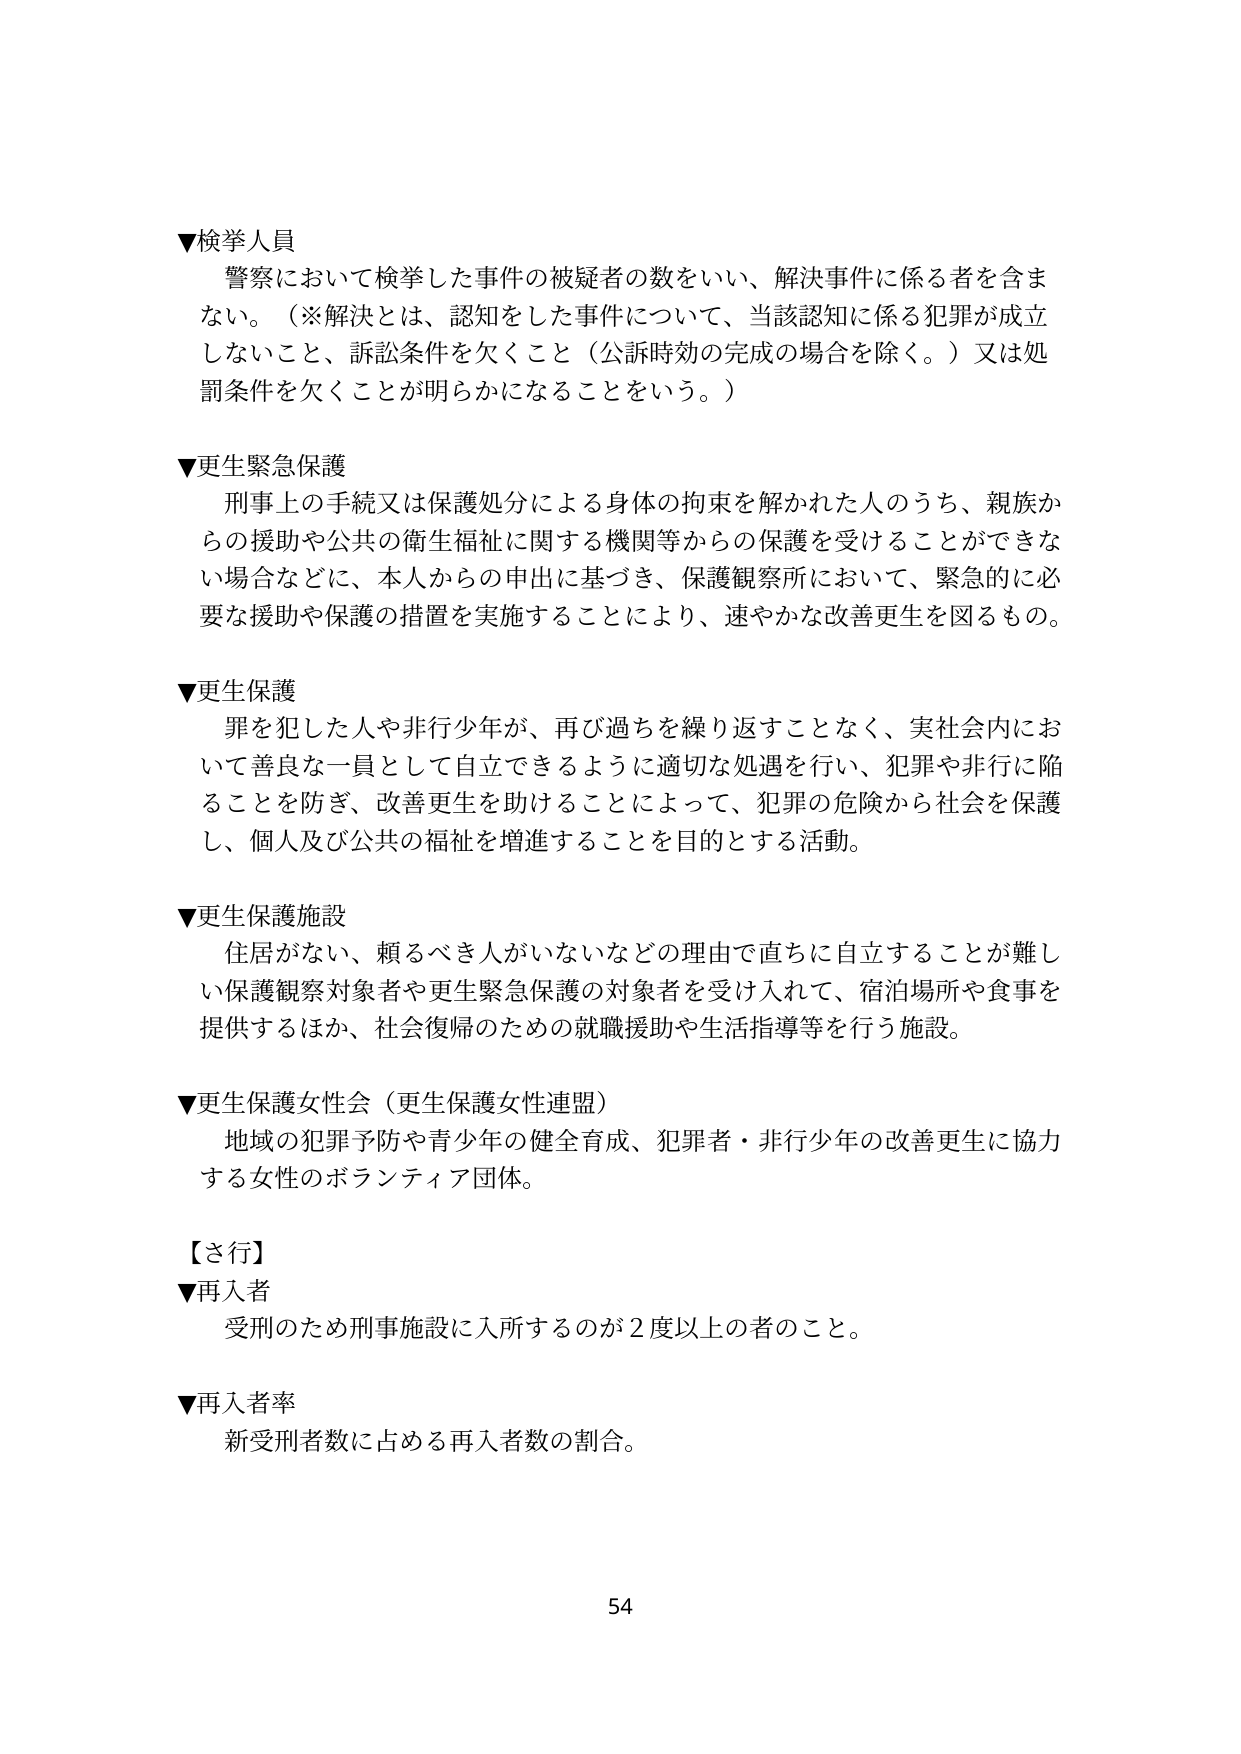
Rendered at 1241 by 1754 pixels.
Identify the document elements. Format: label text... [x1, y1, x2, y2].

text 罪を犯した人や非行少年が、再び過ちを繰り返すことなく、実社会内において善良な一員として自立できるように適切な処遇を行い、犯罪や非行に陥ることを防ぎ、改善更生を助けることによって、犯罪の危険から社会を保護し、個人及び公共の福祉を増進することを目的とする活動。 [199, 708, 1063, 858]
text ▼更生保護女性会（更生保護女性連盟） [177, 1083, 1063, 1121]
text ▼更生保護施設 [177, 896, 1063, 933]
text 受刑のため刑事施設に入所するのが２度以上の者のこと。 [199, 1308, 1063, 1346]
text ▼再入者率 [177, 1383, 1063, 1421]
text 新受刑者数に占める再入者数の割合。 [199, 1421, 1063, 1458]
text 【さ行】 [177, 1233, 1063, 1271]
text ▼更生緊急保護 [177, 446, 1063, 483]
text ▼検挙人員 [177, 221, 1063, 258]
text 警察において検挙した事件の被疑者の数をいい、解決事件に係る者を含まない。（※解決とは、認知をした事件について、当該認知に係る犯罪が成立しないこと、訴訟条件を欠くこと（公訴時効の完成の場合を除く。）又は処罰条件を欠くことが明らかになることをいう。） [199, 258, 1063, 408]
text ▼更生保護 [177, 671, 1063, 708]
text 刑事上の手続又は保護処分による身体の拘束を解かれた人のうち、親族からの援助や公共の衛生福祉に関する機関等からの保護を受けることができない場合などに、本人からの申出に基づき、保護観察所において、緊急的に必要な援助や保護の措置を実施することにより、速やかな改善更生を図るもの。 [199, 483, 1063, 633]
text ▼再入者 [177, 1271, 1063, 1308]
text 地域の犯罪予防や青少年の健全育成、犯罪者・非行少年の改善更生に協力する女性のボランティア団体。 [199, 1121, 1063, 1196]
text 住居がない、頼るべき人がいないなどの理由で直ちに自立することが難しい保護観察対象者や更生緊急保護の対象者を受け入れて、宿泊場所や食事を提供するほか、社会復帰のための就職援助や生活指導等を行う施設。 [199, 933, 1063, 1046]
